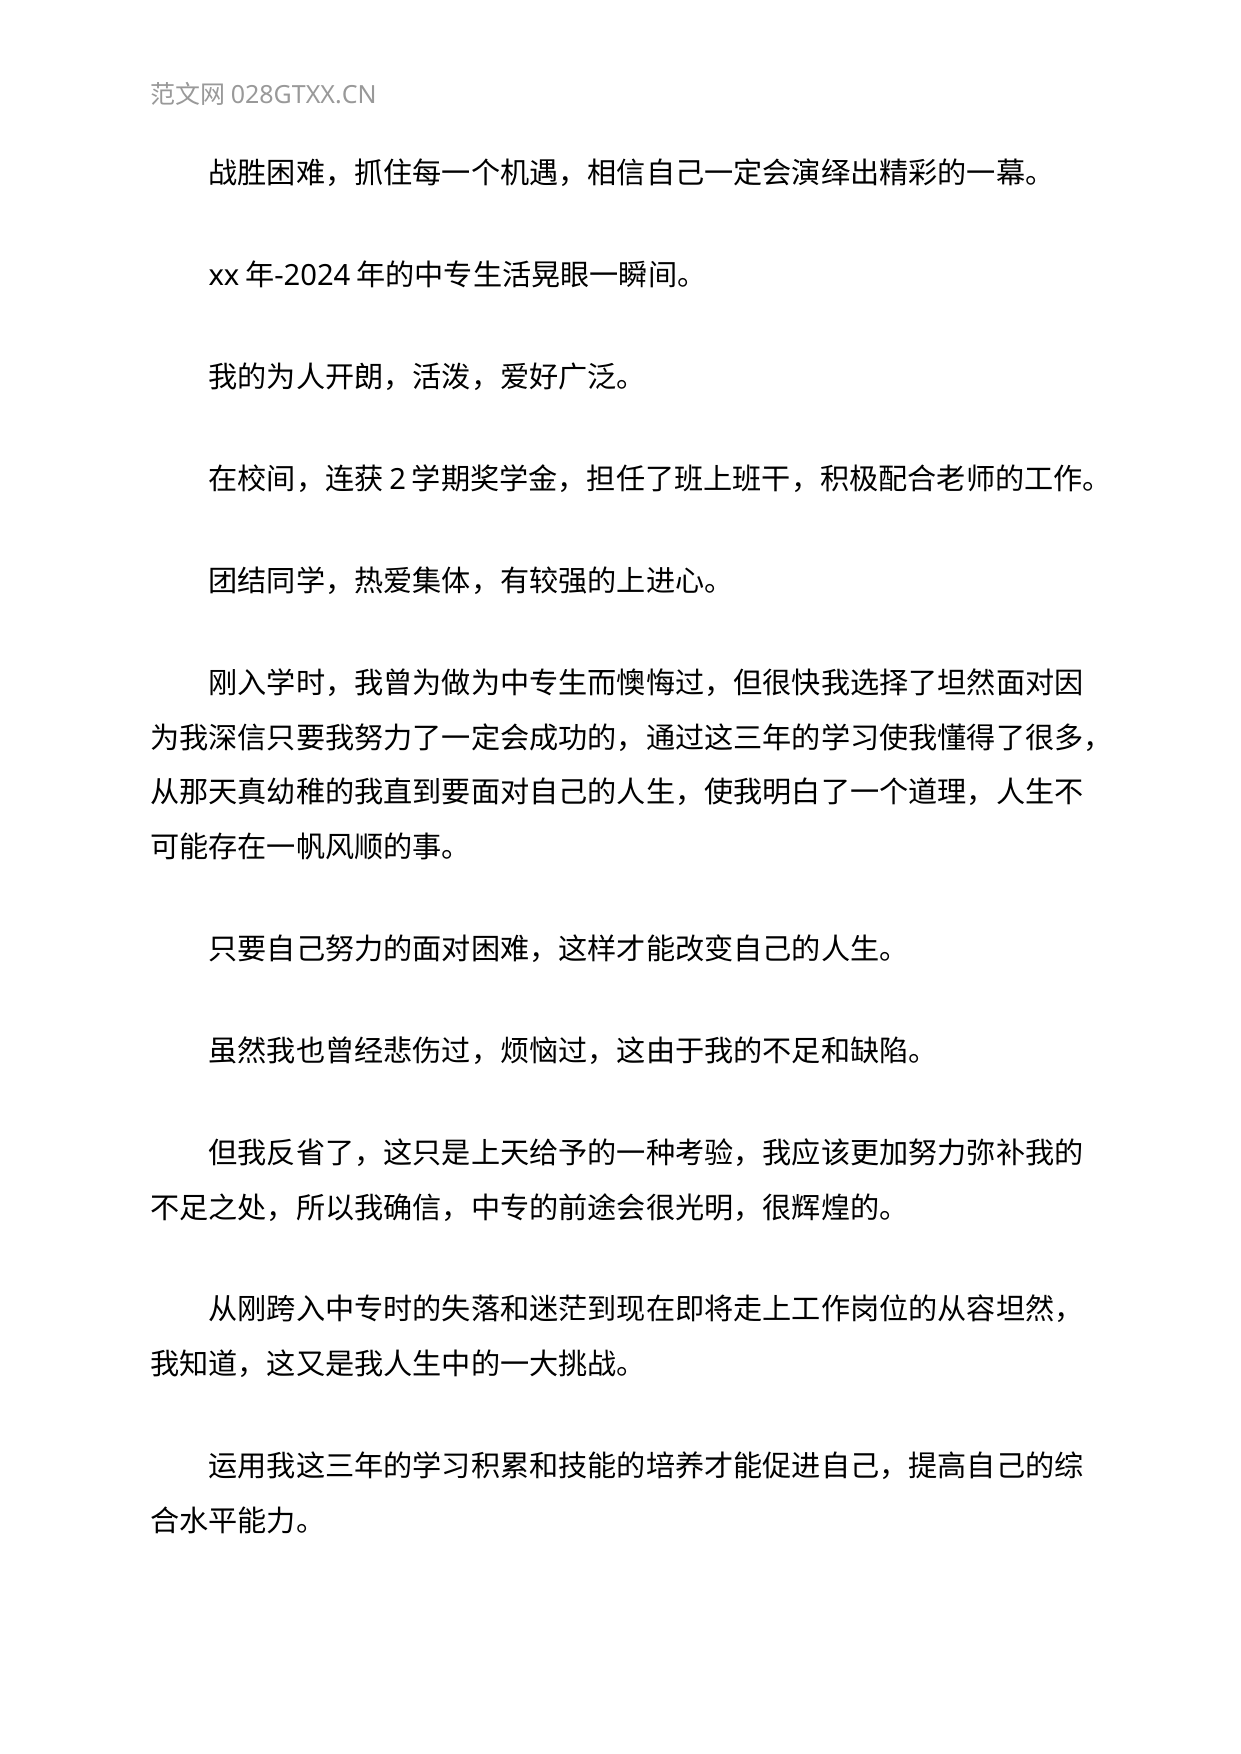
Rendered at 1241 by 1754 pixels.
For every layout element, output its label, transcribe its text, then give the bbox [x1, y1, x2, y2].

text 运用我这三年的学习积累和技能的培养才能促进自己，提高自己的综合水平能力。 [150, 1443, 1090, 1540]
text 我的为人开朗，活泼，爱好广泛。 [150, 354, 1090, 396]
text 战胜困难，抓住每一个机遇，相信自己一定会演绎出精彩的一幕。 [150, 150, 1090, 192]
text 虽然我也曾经悲伤过，烦恼过，这由于我的不足和缺陷。 [150, 1027, 1090, 1070]
text 只要自己努力的面对困难，这样才能改变自己的人生。 [150, 926, 1090, 968]
text 团结同学，热爱集体，有较强的上进心。 [150, 557, 1090, 600]
text 从刚跨入中专时的失落和迷茫到现在即将走上工作岗位的从容坦然，我知道，这又是我人生中的一大挑战。 [150, 1286, 1090, 1383]
text 但我反省了，这只是上天给予的一种考验，我应该更加努力弥补我的不足之处，所以我确信，中专的前途会很光明，很辉煌的。 [150, 1129, 1090, 1226]
text 在校间，连获2学期奖学金，担任了班上班干，积极配合老师的工作。 [150, 456, 1090, 498]
text 刚入学时，我曾为做为中专生而懊悔过，但很快我选择了坦然面对因为我深信只要我努力了一定会成功的，通过这三年的学习使我懂得了很多，从那天真幼稚的我直到要面对自己的人生，使我明白了一个道理，人生不可能存在一帆风顺的事。 [150, 659, 1090, 866]
text xx年-2024年的中专生活晃眼一瞬间。 [150, 252, 1090, 294]
